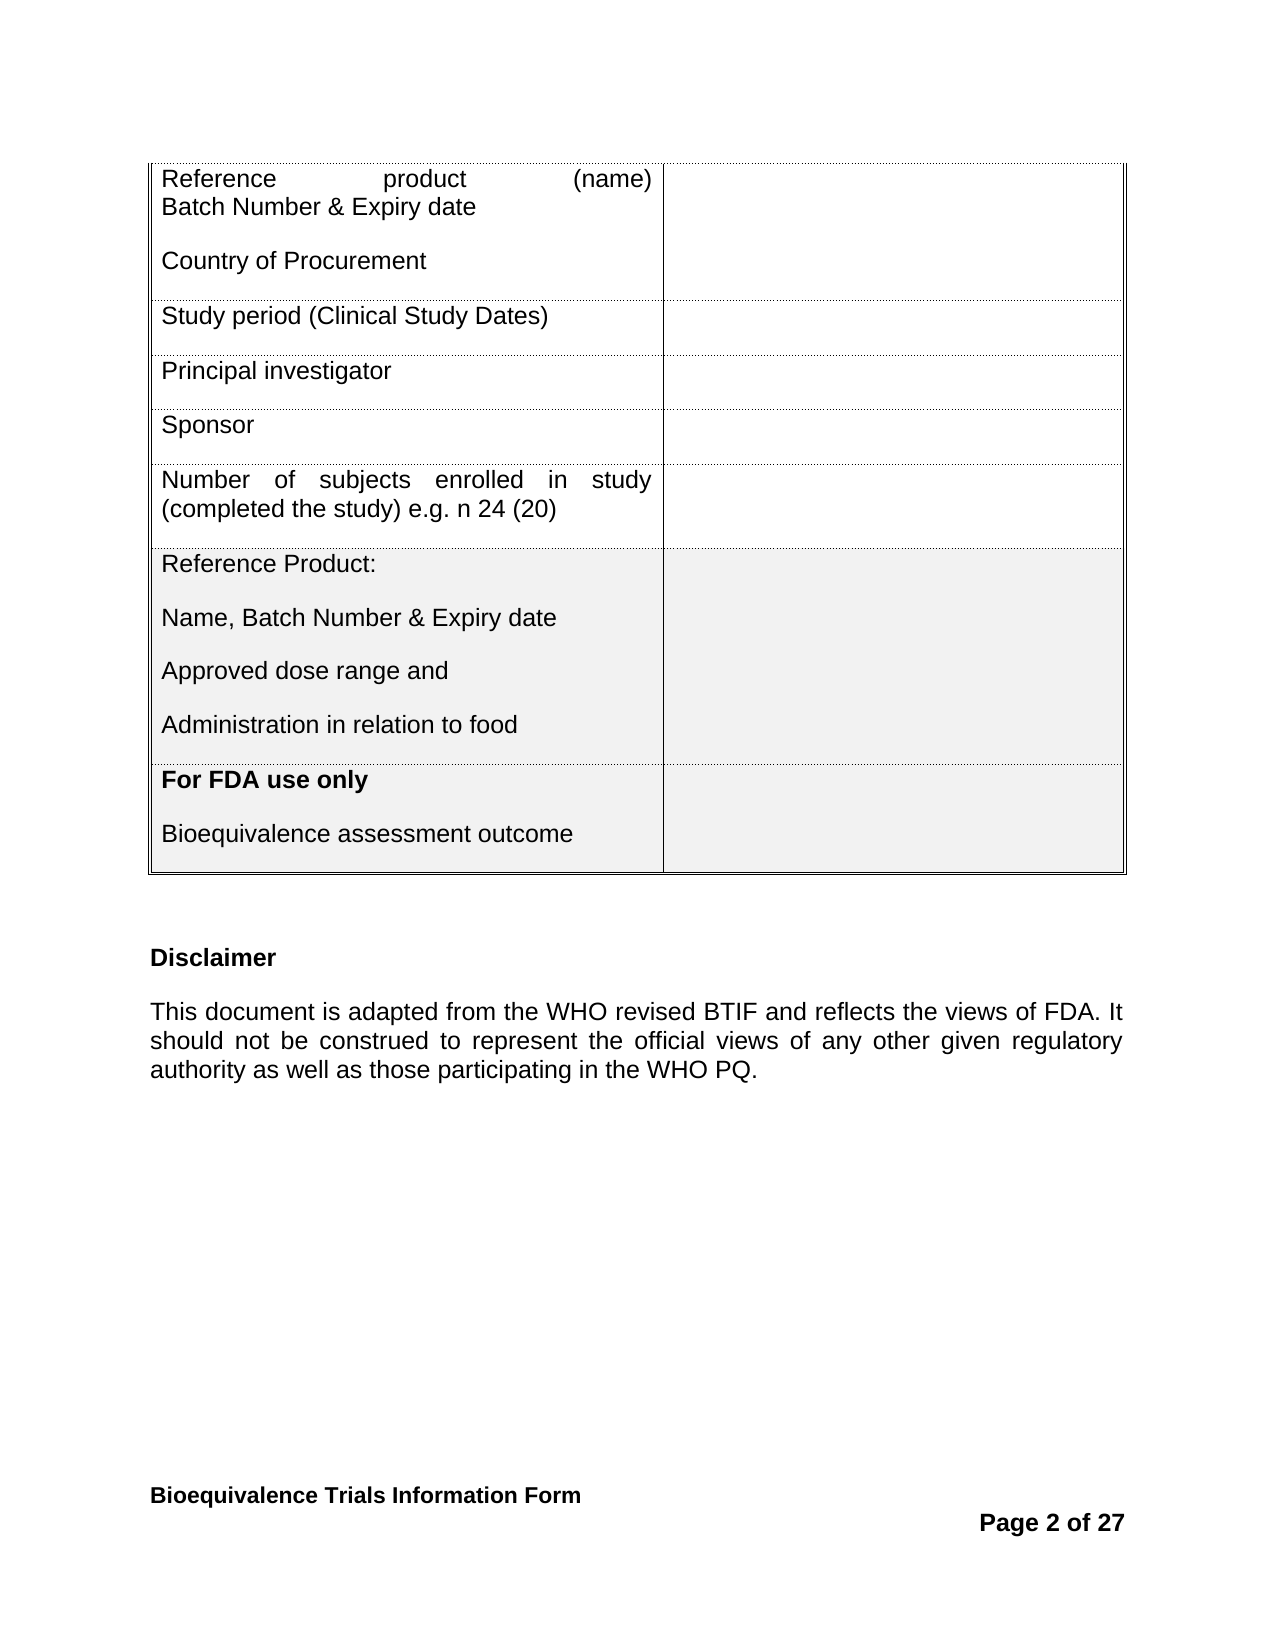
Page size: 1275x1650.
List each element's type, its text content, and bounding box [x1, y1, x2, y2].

table_cell Sponsor [152, 409, 663, 464]
text This document is adapted from the WHO revised BTIF and reflects the views of FDA. It should not be construed to represent the official views of any other given regulatory authority as well as those participating in the WHO PQ. [150, 996, 1125, 1084]
table_cell [664, 548, 1123, 764]
table_cell Reference Product: Name, Batch Number & Expiry date Approved dose range and Administration in relation to food [152, 548, 663, 764]
table_cell [664, 409, 1123, 464]
table_cell For FDA use only Bioequivalence assessment outcome [152, 764, 663, 872]
table_cell Principal investigator [152, 355, 663, 409]
table_cell [664, 163, 1123, 300]
table_cell [664, 355, 1123, 409]
table_cell Reference product (name) Batch Number & Expiry date Country of Procurement [152, 163, 663, 300]
table_cell [664, 464, 1123, 548]
table_cell Number of subjects enrolled in study (completed the study) e.g. n 24 (20) [152, 464, 663, 548]
table_cell Study period (Clinical Study Dates) [152, 300, 663, 354]
text Disclaimer [150, 942, 1125, 971]
table_cell [664, 764, 1123, 872]
table_cell [664, 300, 1123, 354]
